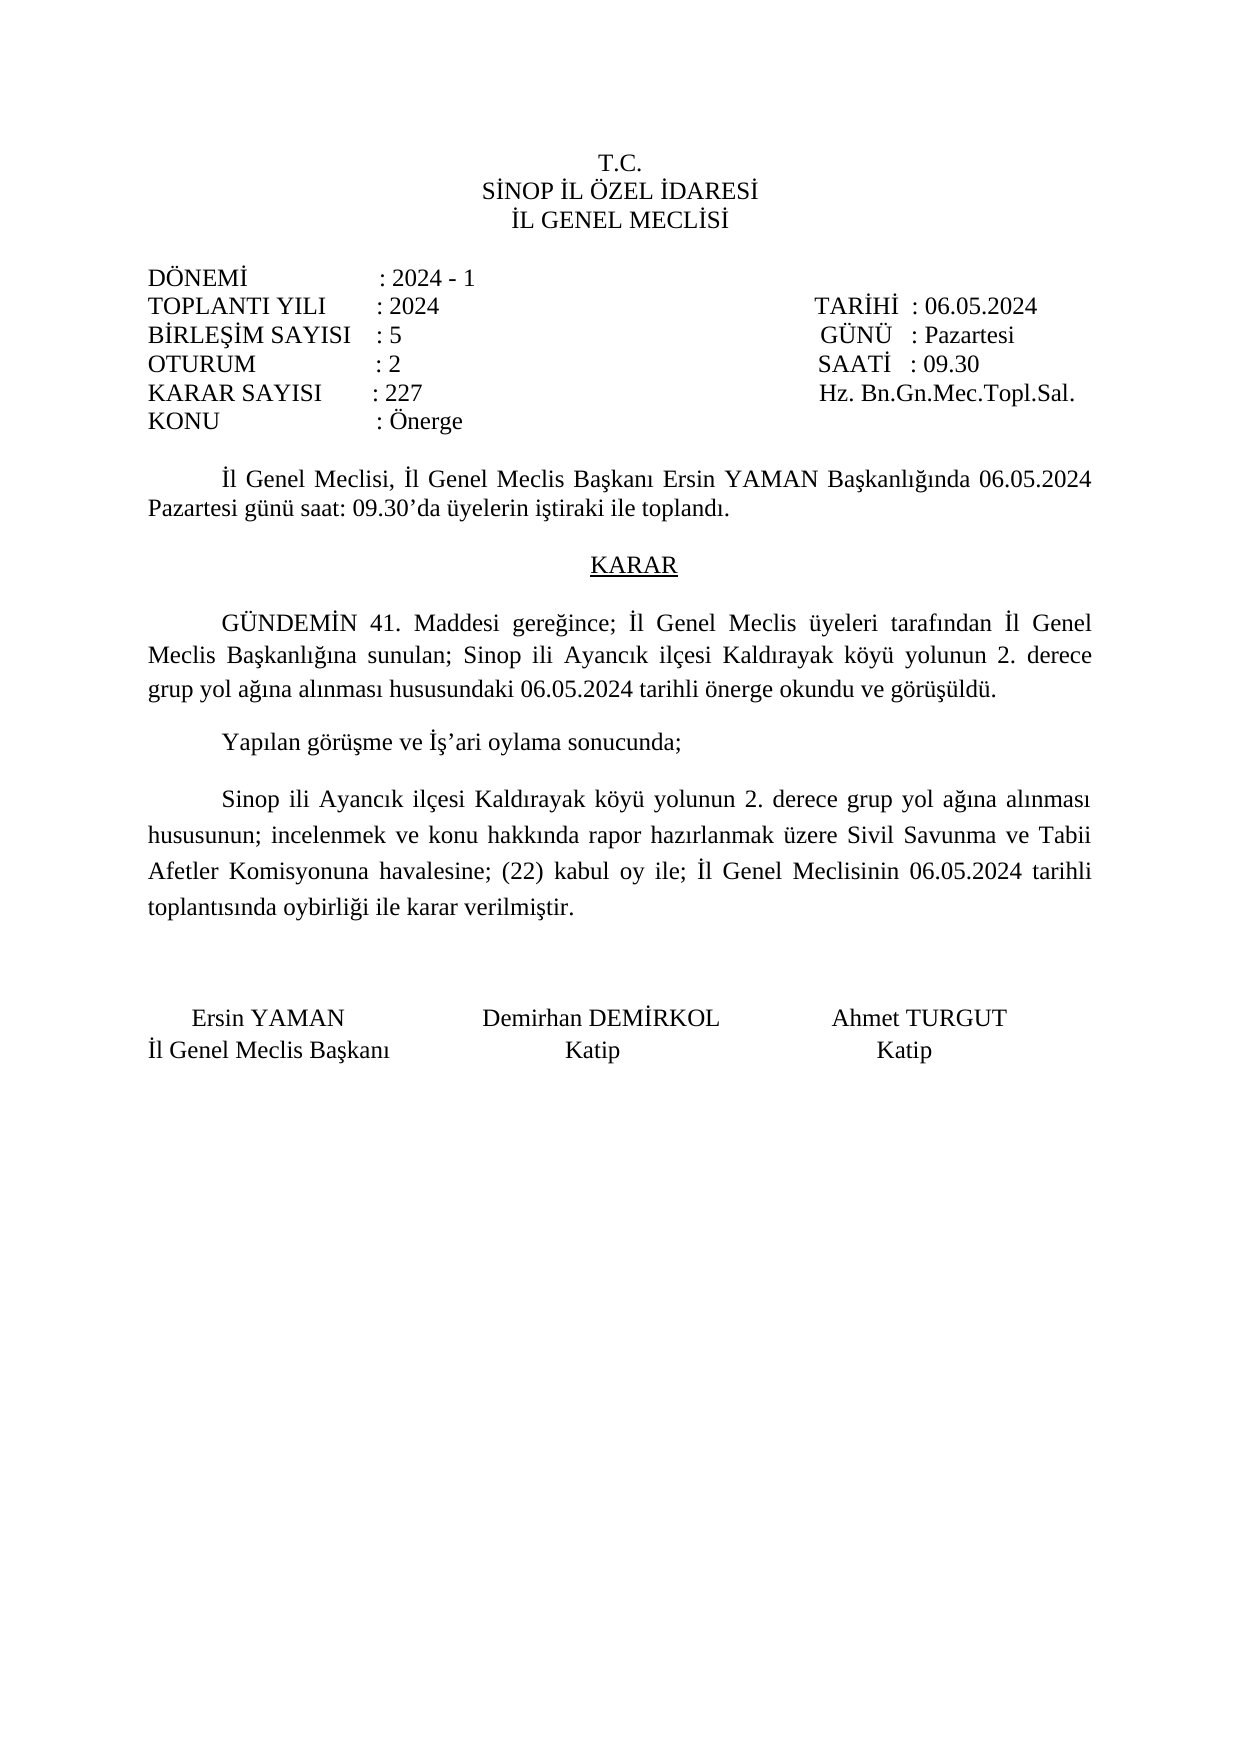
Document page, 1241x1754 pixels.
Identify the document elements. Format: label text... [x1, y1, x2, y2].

text OTURUM : 2 SAATİ : 09.30 [148, 349, 1093, 378]
text İL GENEL MECLİSİ [148, 205, 1093, 234]
text BİRLEŞİM SAYISI : 5 GÜNÜ : Pazartesi [148, 320, 1093, 349]
text İl Genel Meclisi, İl Genel Meclis Başkanı Ersin YAMAN Başkanlığında 06.05.2024 Pazartesi günü saat: 09.30’da üyelerin iştiraki ile toplandı. [148, 464, 1093, 521]
text KONU : Önerge [148, 406, 1093, 435]
text Ersin YAMAN Demirhan DEMİRKOL Ahmet TURGUT İl Genel Meclis Başkanı Katip Katip [148, 1003, 1093, 1064]
text KARAR [516, 550, 1093, 579]
text TOPLANTI YILI : 2024 TARİHİ : 06.05.2024 [148, 291, 1093, 320]
text Yapılan görüşme ve İş’ari oylama sonucunda; [148, 727, 1093, 756]
text GÜNDEMİN 41. Maddesi gereğince; İl Genel Meclis üyeleri tarafından İl Genel Meclis Başkanlığına sunulan; Sinop ili Ayancık ilçesi Kaldırayak köyü yolunun 2. derece grup yol ağına alınması hususundaki 06.05.2024 tarihli önerge okundu ve görüşüldü. [148, 608, 1093, 702]
text SİNOP İL ÖZEL İDARESİ [148, 176, 1093, 205]
text Sinop ili Ayancık ilçesi Kaldırayak köyü yolunun 2. derece grup yol ağına alınması hususunun; incelenmek ve konu hakkında rapor hazırlanmak üzere Sivil Savunma ve Tabii Afetler Komisyonuna havalesine; (22) kabul oy ile; İl Genel Meclisinin 06.05.2024 tarihli toplantısında oybirliği ile karar verilmiştir. [148, 784, 1093, 921]
text T.C. [148, 148, 1093, 176]
text KARAR SAYISI : 227 Hz. Bn.Gn.Mec.Topl.Sal. [148, 378, 1093, 406]
text DÖNEMİ : 2024 - 1 [148, 263, 1093, 291]
